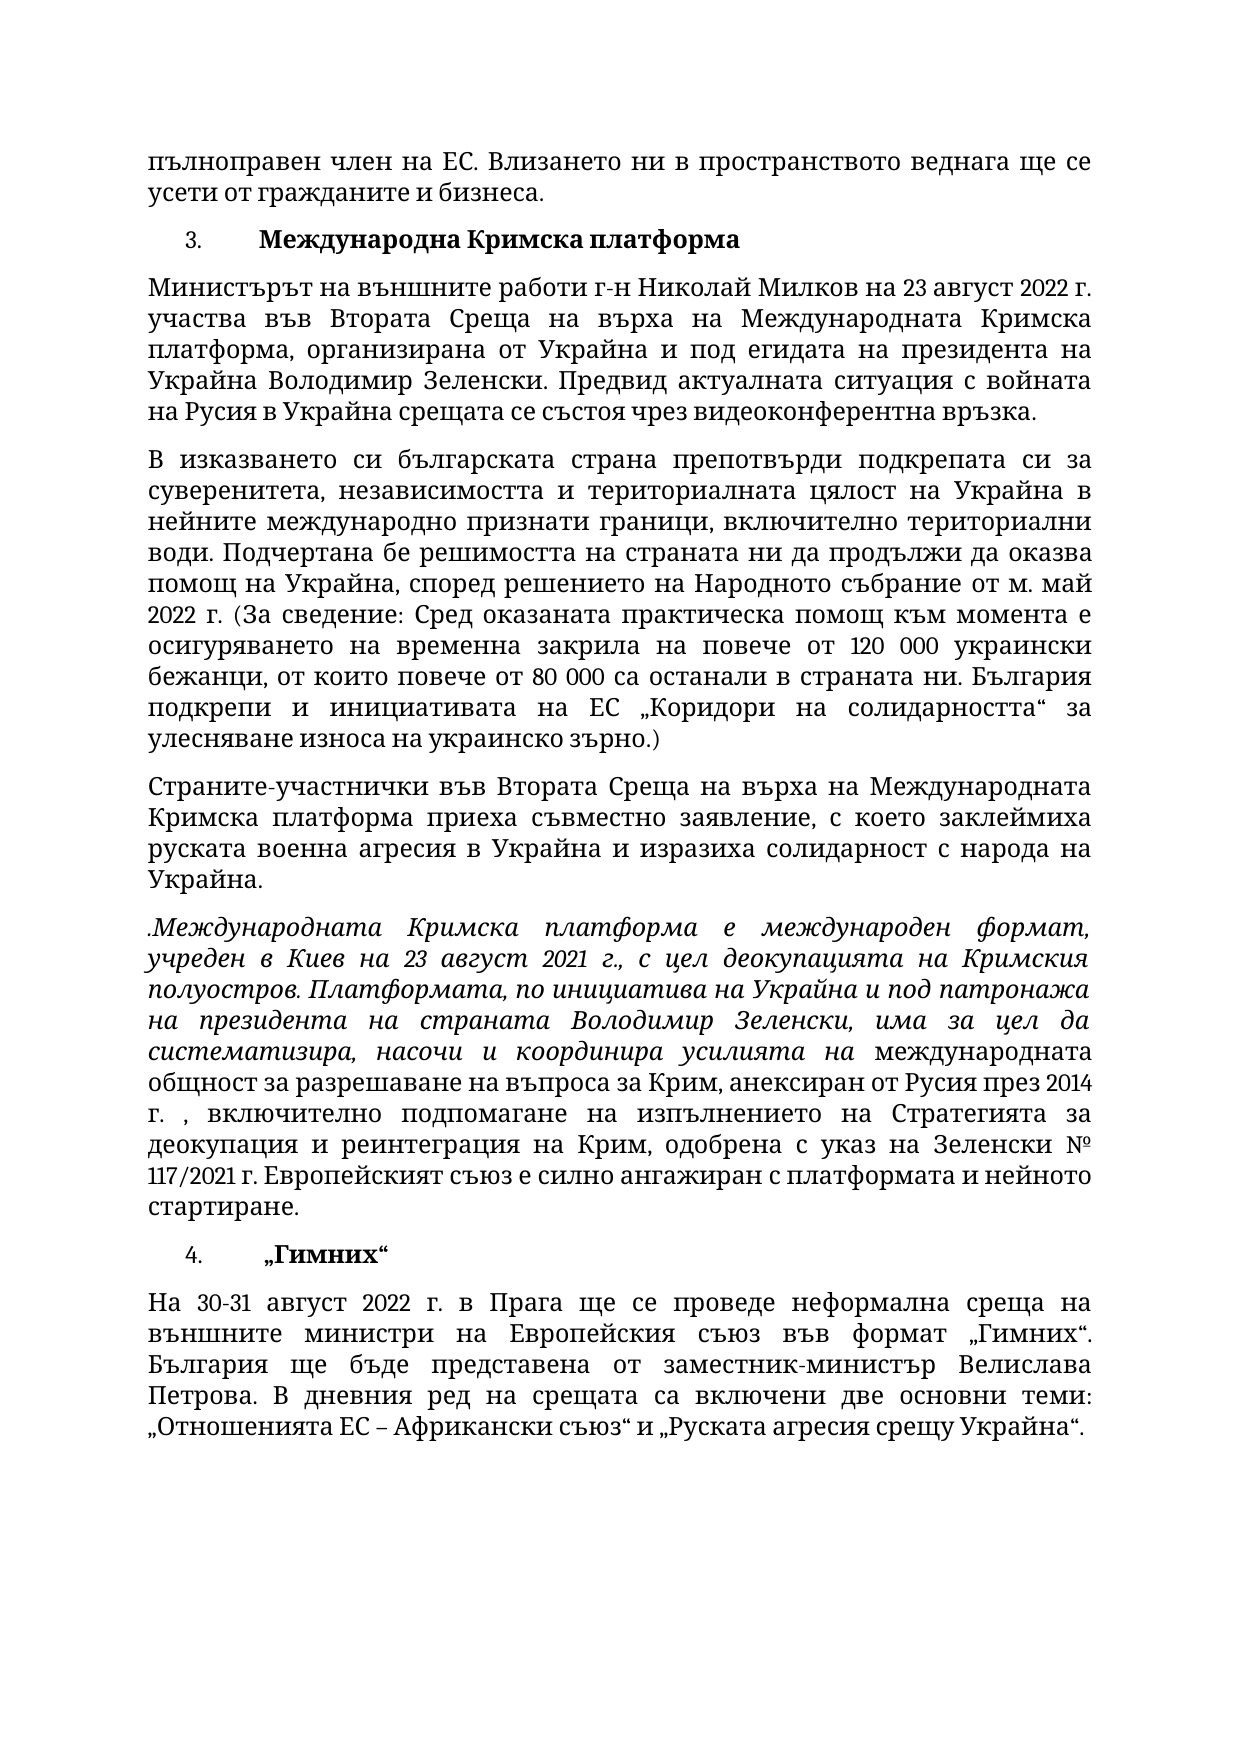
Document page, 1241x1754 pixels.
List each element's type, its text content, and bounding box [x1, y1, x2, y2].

list Международна Кримска платформа [185, 226, 1093, 255]
list „Гимних“ [185, 1241, 1093, 1270]
text Страните-участнички във Втората Среща на върха на Международната Кримска платформа приеха съвместно заявление, с което заклеймиха руската военна агресия в Украйна и изразиха солидарност с народа на Украйна. [148, 773, 1093, 895]
text В изказването си българската страна препотвърди подкрепата си за суверенитета, независимостта и териториалната цялост на Украйна в нейните международно признати граници, включително териториални води. Подчертана бе решимостта на страната ни да продължи да оказва помощ на Украйна, според решението на Народното събрание от м. май 2022 г. (За сведение: Сред оказаната практическа помощ към момента е осигуряването на временна закрила на повече от 120 000 украински бежанци, от които повече от 80 000 са останали в страната ни. България подкрепи и инициативата на ЕС „Коридори на солидарността“ за улесняване износа на украинско зърно.) [148, 446, 1093, 754]
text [148, 148, 1093, 207]
text На 30-31 август 2022 г. в Прага ще се проведе неформална среща на външните министри на Европейския съюз във формат „Гимних“. България ще бъде представена от заместник-министър Велислава Петрова. В дневния ред на срещата са включени две основни теми: „Отношенията ЕС – Африкански съюз“ и „Руската агресия срещу Украйна“. [148, 1289, 1093, 1442]
text .Международната Кримска платформа е международен формат, учреден в Киев на 23 август 2021 г., с цел деокупацията на Кримския полуостров. Платформата, по инициатива на Украйна и под патронажа на президента на страната Володимир Зеленски, има за цел да систематизира, насочи и координира усилията на международната общност за разрешаване на въпроса за Крим, анексиран от Русия през 2014 г. , включително подпомагане на изпълнението на Стратегията за деокупация и реинтеграция на Крим, одобрена с указ на Зеленски № 117/2021 г. Европейският съюз е силно ангажиран с платформата и нейното стартиране. [148, 914, 1093, 1222]
text Министърът на външните работи г-н Николай Милков на 23 август 2022 г. участва във Втората Среща на върха на Международната Кримска платформа, организирана от Украйна и под егидата на президента на Украйна Володимир Зеленски. Предвид актуалната ситуация с войната на Русия в Украйна срещата се състоя чрез видеоконферентна връзка. [148, 274, 1093, 427]
